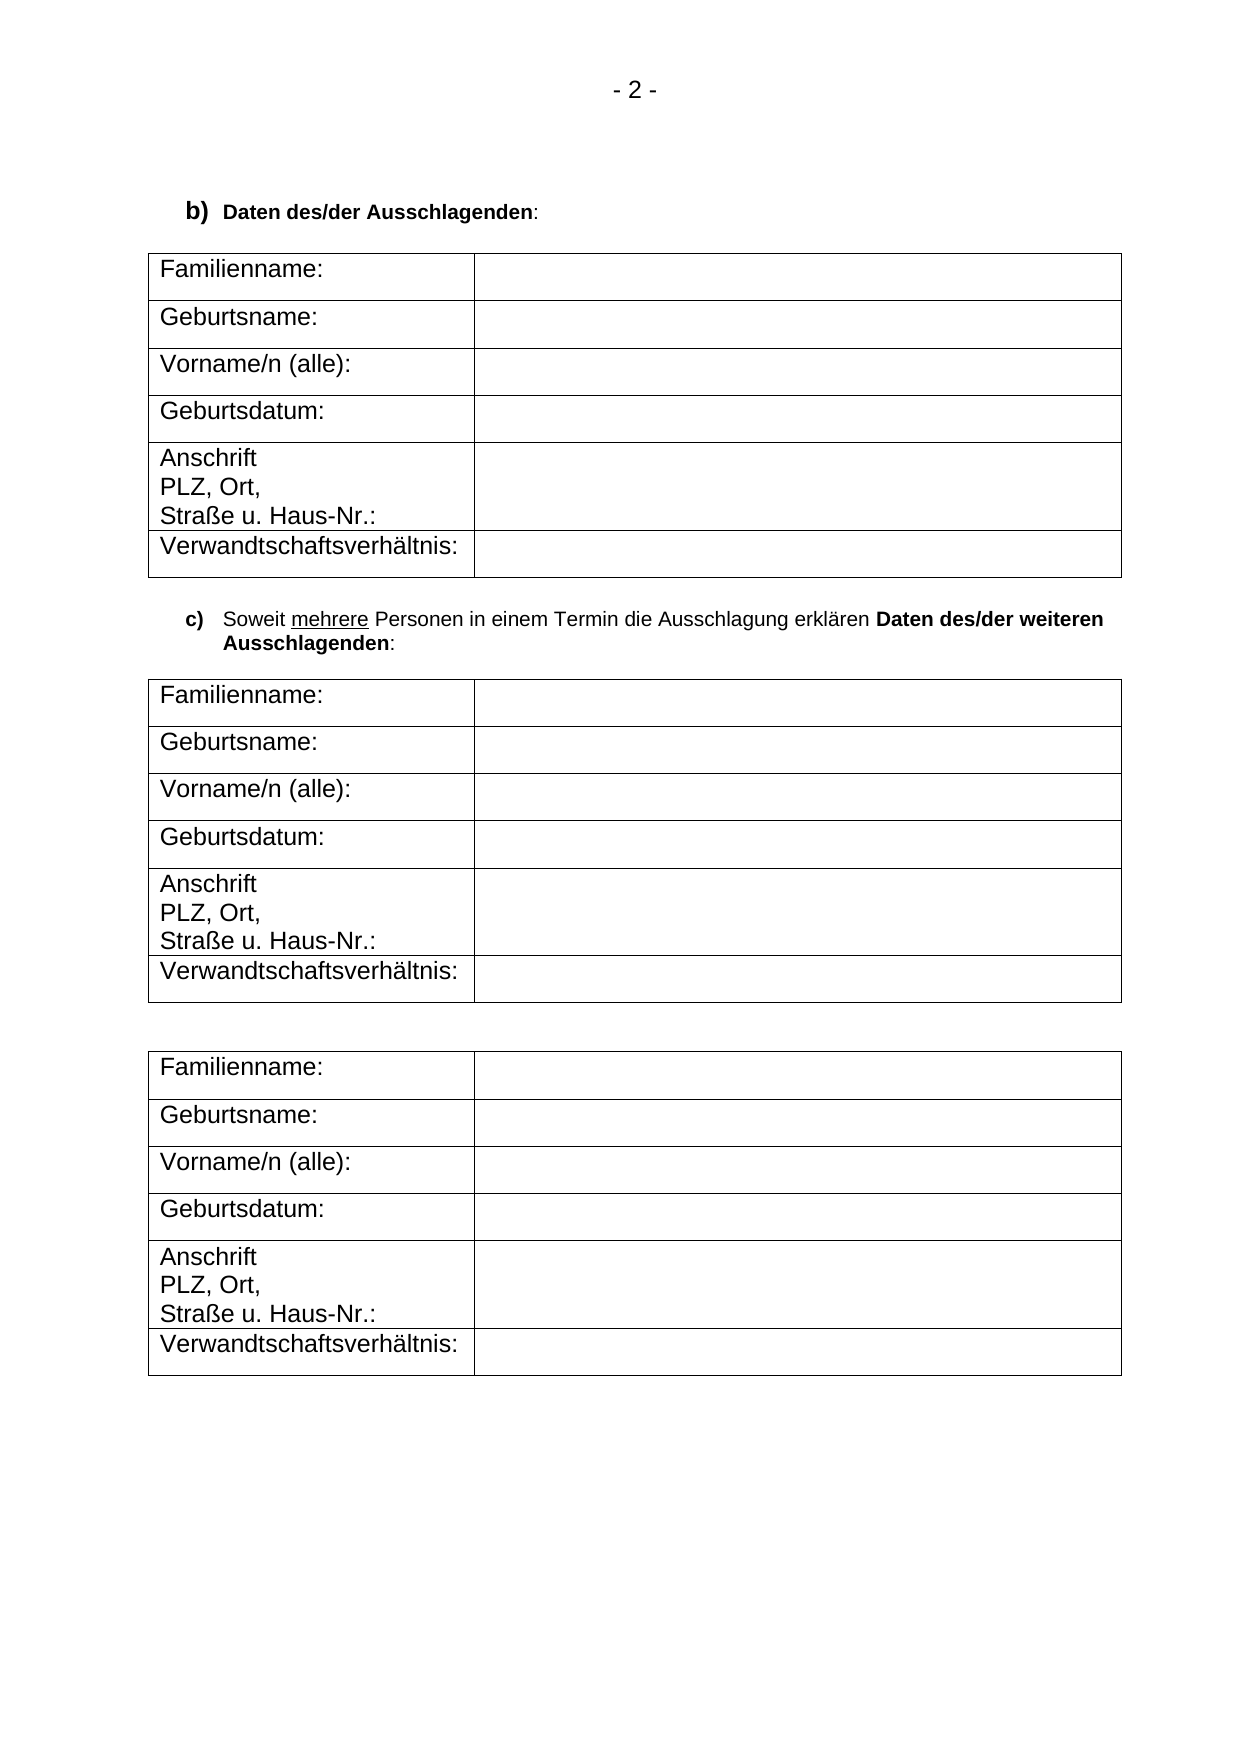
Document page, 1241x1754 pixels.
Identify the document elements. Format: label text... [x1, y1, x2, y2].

list Daten des/der Ausschlagenden: [185, 196, 1122, 224]
list Soweit mehrere Personen in einem Termin die Ausschlagung erklären Daten des/der weiteren Ausschlagenden: [185, 607, 1122, 654]
table_cell Geburtsdatum: [149, 1194, 474, 1240]
table_cell Verwandtschaftsverhältnis: [149, 531, 474, 577]
table_cell Verwandtschaftsverhältnis: [149, 1329, 474, 1375]
table_cell [475, 1241, 1121, 1328]
table_cell Vorname/n (alle): [149, 774, 474, 820]
table_cell [475, 396, 1121, 442]
table_cell Geburtsdatum: [149, 396, 474, 442]
table_header Familienname: [149, 254, 474, 300]
table_cell [475, 1329, 1121, 1375]
table_cell [475, 531, 1121, 577]
table_cell Geburtsdatum: [149, 821, 474, 868]
table_cell [475, 443, 1121, 529]
table_cell Vorname/n (alle): [149, 349, 474, 395]
table_cell Anschrift PLZ, Ort, Straße u. Haus-Nr.: [149, 443, 474, 529]
table_header [475, 254, 1121, 300]
table_cell Anschrift PLZ, Ort, Straße u. Haus-Nr.: [149, 1241, 474, 1328]
table_cell [475, 1194, 1121, 1240]
table_cell [475, 869, 1121, 955]
table_cell [475, 301, 1121, 348]
table_cell [475, 956, 1121, 1002]
table_header Familienname: [149, 1052, 474, 1098]
table_cell [475, 1100, 1121, 1146]
table_cell [475, 1147, 1121, 1193]
table_cell Geburtsname: [149, 301, 474, 348]
table_header [475, 1052, 1121, 1098]
table_header [475, 680, 1121, 726]
table_cell [475, 774, 1121, 820]
table_cell [475, 727, 1121, 773]
table_cell Anschrift PLZ, Ort, Straße u. Haus-Nr.: [149, 869, 474, 955]
table_cell Geburtsname: [149, 1100, 474, 1146]
table_cell [475, 821, 1121, 868]
table_cell Geburtsname: [149, 727, 474, 773]
table_cell [475, 349, 1121, 395]
table_cell Vorname/n (alle): [149, 1147, 474, 1193]
table_header Familienname: [149, 680, 474, 726]
table_cell Verwandtschaftsverhältnis: [149, 956, 474, 1002]
